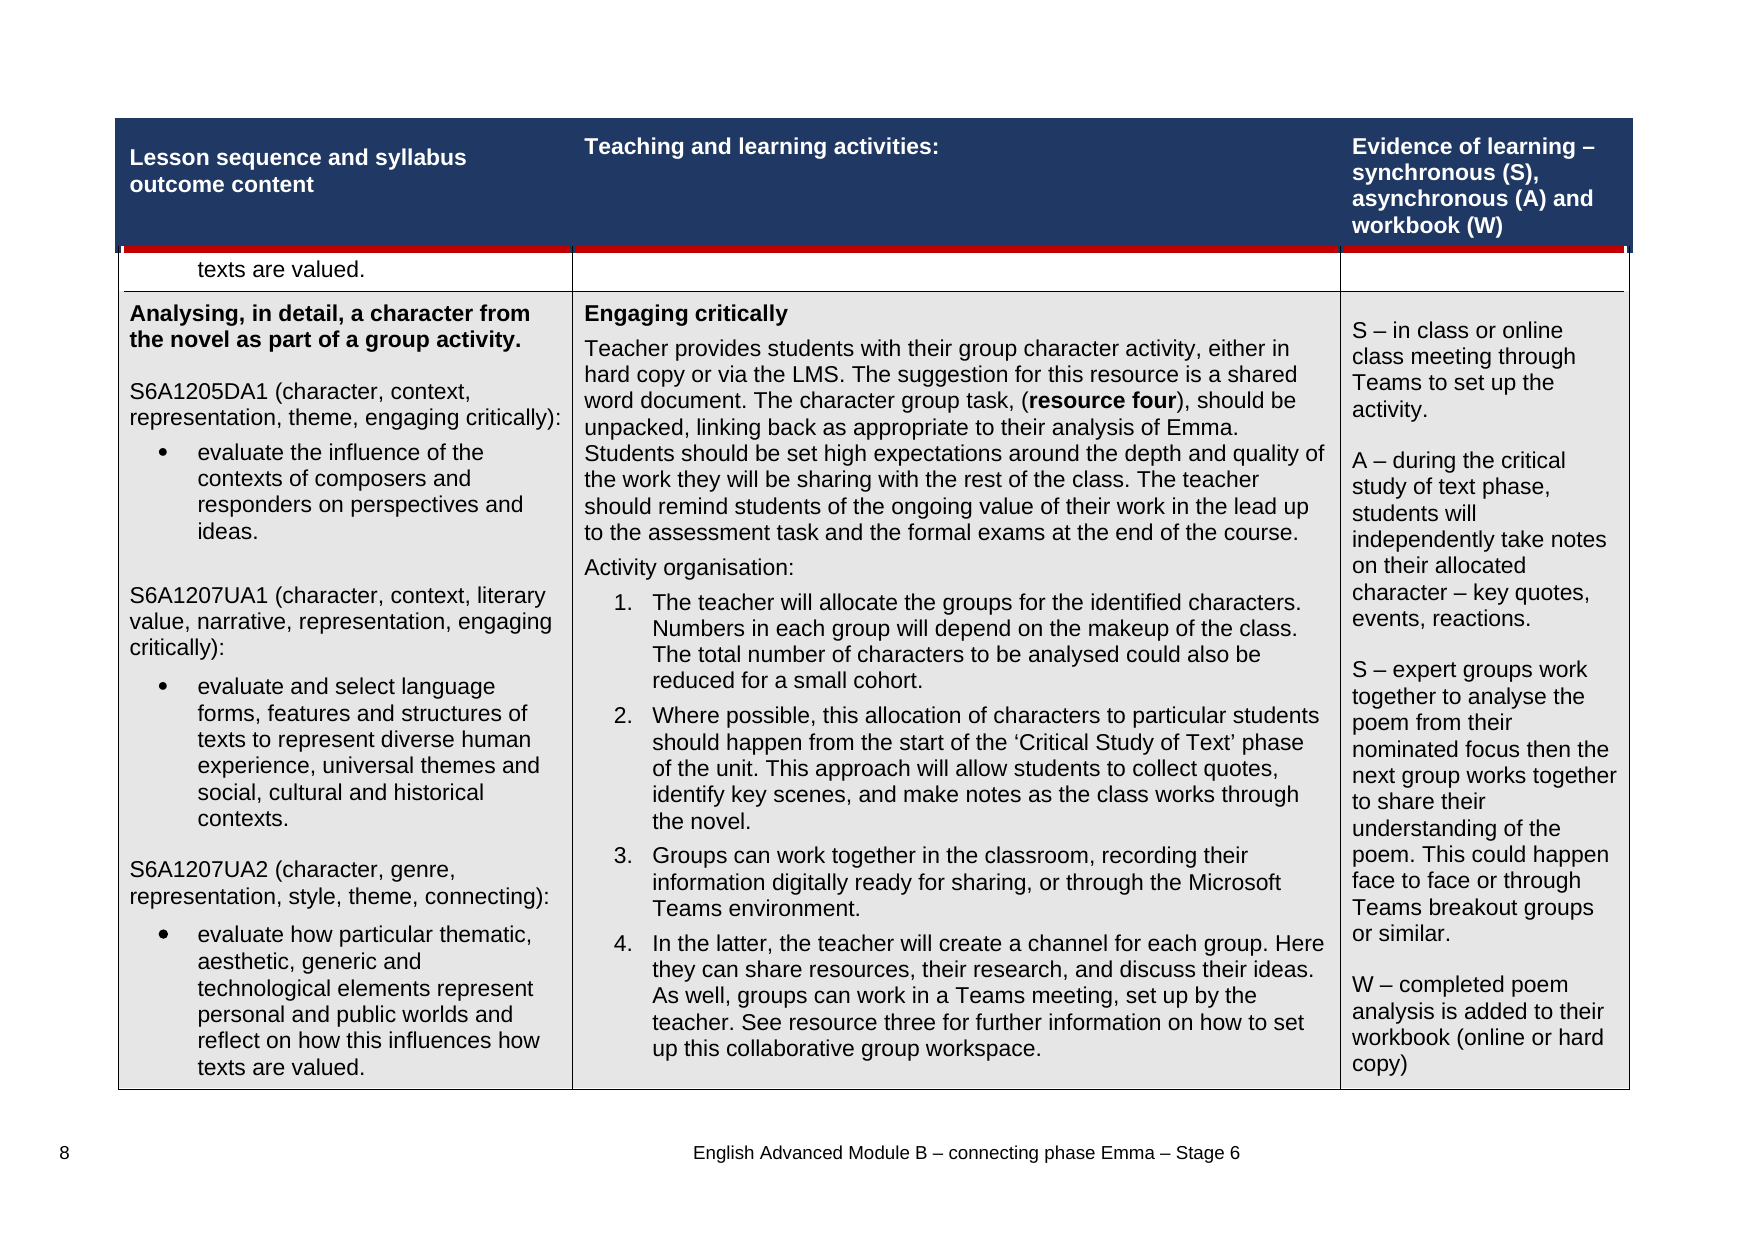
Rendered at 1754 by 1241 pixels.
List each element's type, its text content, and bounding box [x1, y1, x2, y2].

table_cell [119, 291, 572, 1088]
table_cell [119, 246, 572, 291]
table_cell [573, 253, 1340, 291]
table_header Lesson sequence and syllabus outcome content [121, 124, 570, 246]
table_header Evidence of learning – synchronous (S), asynchronous (A) and workbook (W) [1344, 124, 1627, 246]
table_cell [1341, 246, 1629, 291]
table_header Teaching and learning activities: [576, 124, 1338, 246]
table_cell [1341, 291, 1629, 1088]
